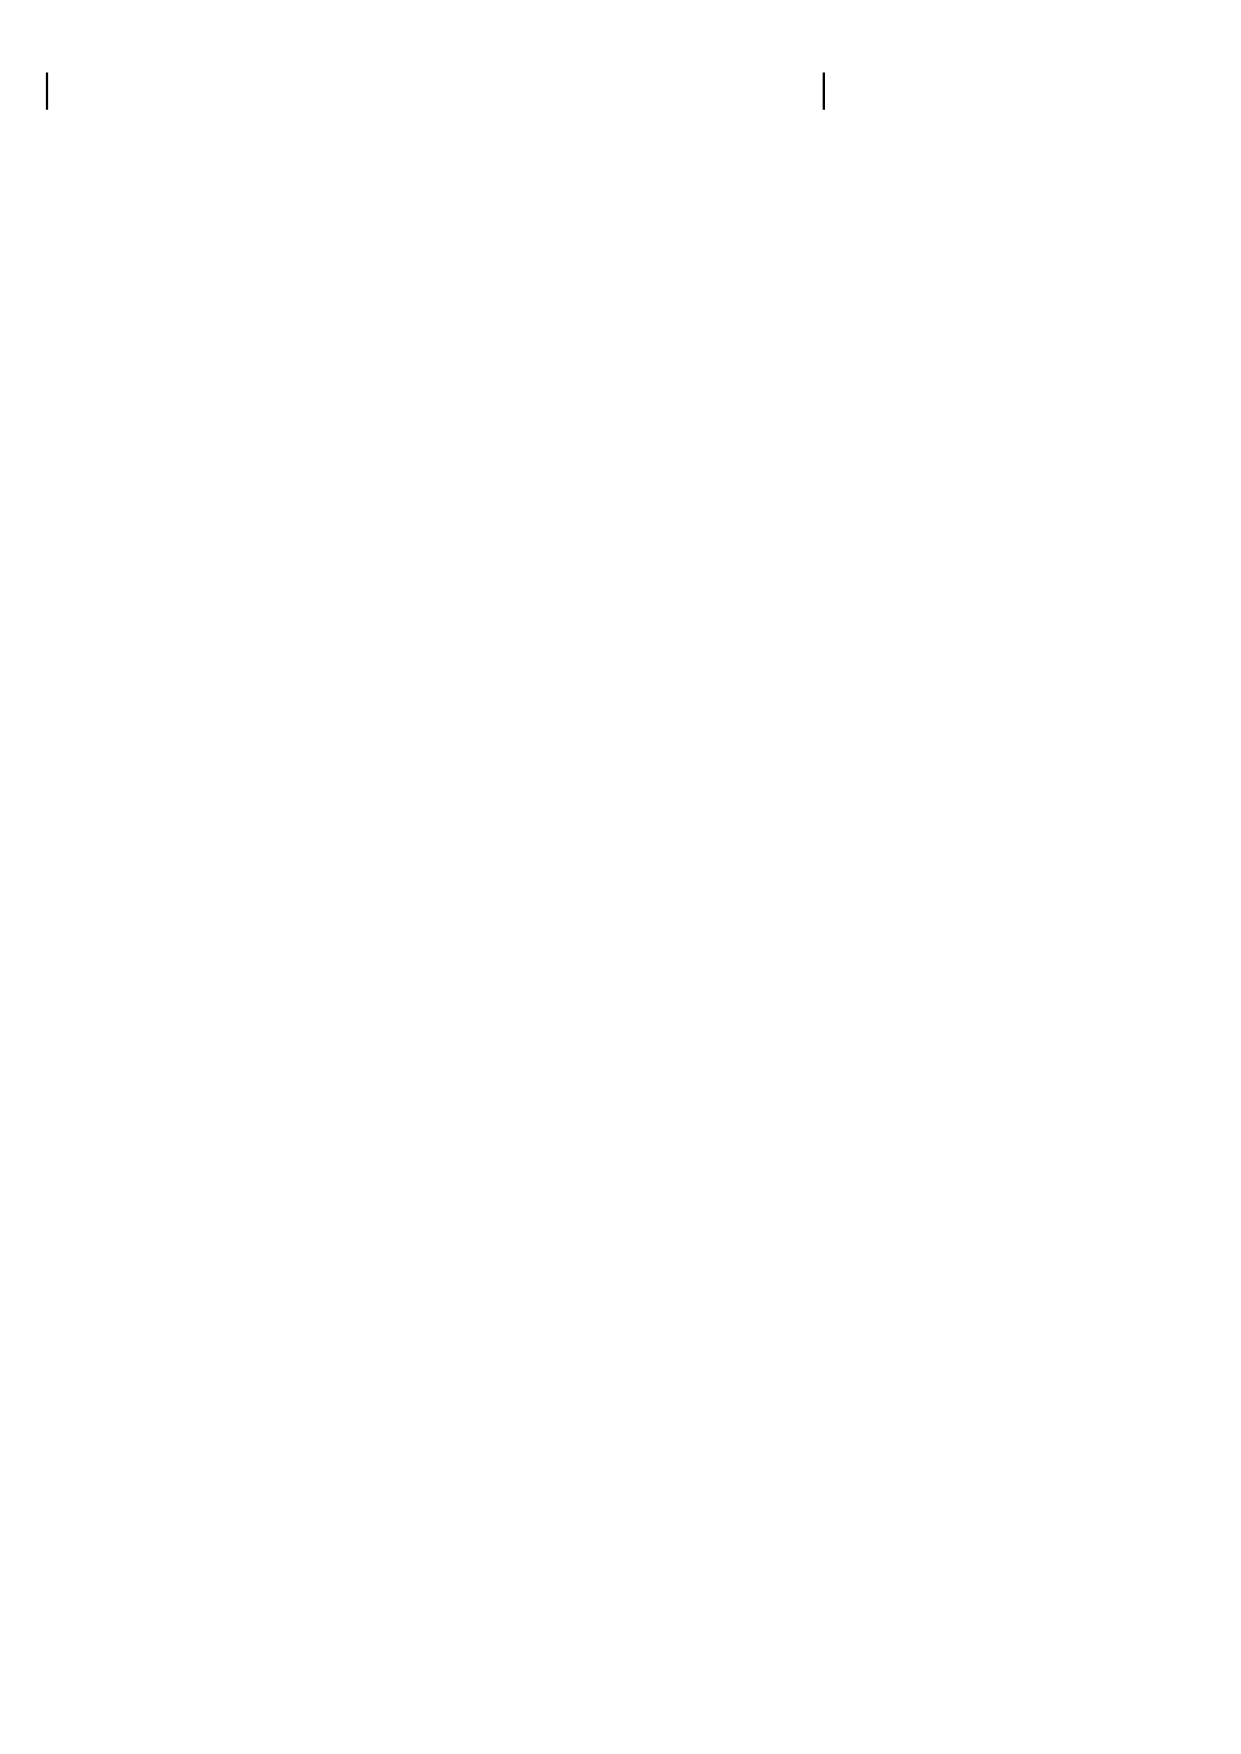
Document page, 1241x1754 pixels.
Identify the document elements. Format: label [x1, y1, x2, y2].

picture [45, 72, 49, 110]
